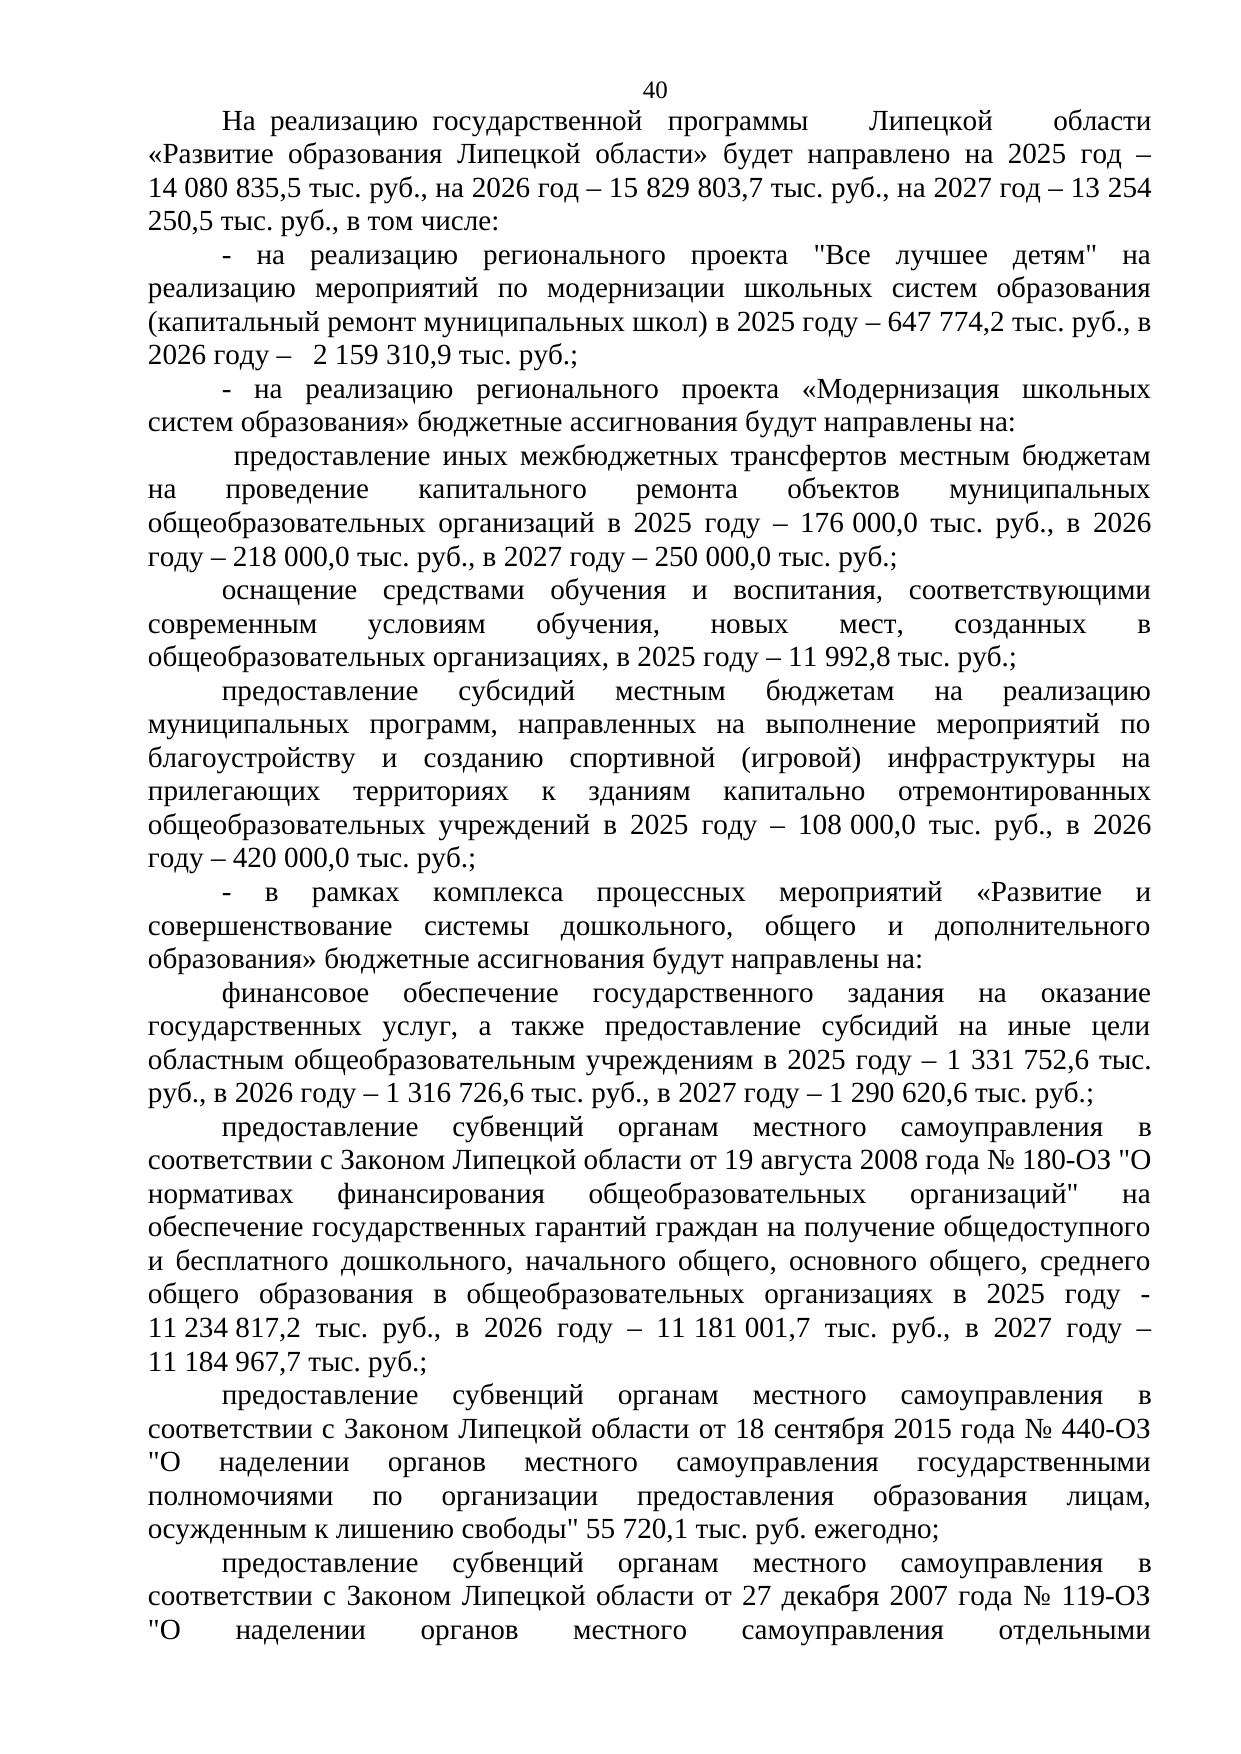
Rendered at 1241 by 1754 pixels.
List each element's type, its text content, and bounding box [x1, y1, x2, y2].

text предоставление субсидий местным бюджетам на реализацию муниципальных программ, направленных на выполнение мероприятий по благоустройству и созданию спортивной (игровой) инфраструктуры на прилегающих территориях к зданиям капитально отремонтированных общеобразовательных учреждений в 2025 году – 108 000,0 тыс. руб., в 2026 году – 420 000,0 тыс. руб.; [148, 673, 1152, 874]
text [148, 1545, 1152, 1646]
text финансовое обеспечение государственного задания на оказание государственных услуг, а также предоставление субсидий на иные цели областным общеобразовательным учреждениям в 2025 году – 1 331 752,6 тыс. руб., в 2026 году – 1 316 726,6 тыс. руб., в 2027 году – 1 290 620,6 тыс. руб.; [148, 975, 1152, 1109]
text - в рамках комплекса процессных мероприятий «Развитие и совершенствование системы дошкольного, общего и дополнительного образования» бюджетные ассигнования будут направлены на: [148, 874, 1152, 975]
text - на реализацию регионального проекта "Все лучшее детям" на реализацию мероприятий по модернизации школьных систем образования (капитальный ремонт муниципальных школ) в 2025 году – 647 774,2 тыс. руб., в 2026 году – 2 159 310,9 тыс. руб.; [148, 237, 1152, 371]
text На реализацию государственной программы Липецкой области «Развитие образования Липецкой области» будет направлено на 2025 год – 14 080 835,5 тыс. руб., на 2026 год – 15 829 803,7 тыс. руб., на 2027 год – 13 254 250,5 тыс. руб., в том числе: [148, 103, 1152, 237]
text оснащение средствами обучения и воспитания, соответствующими современным условиям обучения, новых мест, созданных в общеобразовательных организациях, в 2025 году – 11 992,8 тыс. руб.; [148, 572, 1152, 673]
text - на реализацию регионального проекта «Модернизация школьных систем образования» бюджетные ассигнования будут направлены на: [148, 371, 1152, 438]
text предоставление иных межбюджетных трансфертов местным бюджетам на проведение капитального ремонта объектов муниципальных общеобразовательных организаций в 2025 году – 176 000,0 тыс. руб., в 2026 году – 218 000,0 тыс. руб., в 2027 году – 250 000,0 тыс. руб.; [148, 438, 1152, 572]
text предоставление субвенций органам местного самоуправления в соответствии с Законом Липецкой области от 19 августа 2008 года № 180-ОЗ "О нормативах финансирования общеобразовательных организаций" на обеспечение государственных гарантий граждан на получение общедоступного и бесплатного дошкольного, начального общего, основного общего, среднего общего образования в общеобразовательных организациях в 2025 году - 11 234 817,2 тыс. руб., в 2026 году – 11 181 001,7 тыс. руб., в 2027 году – 11 184 967,7 тыс. руб.; [148, 1109, 1152, 1377]
text предоставление субвенций органам местного самоуправления в соответствии с Законом Липецкой области от 18 сентября 2015 года № 440-ОЗ "О наделении органов местного самоуправления государственными полномочиями по организации предоставления образования лицам, осужденным к лишению свободы" 55 720,1 тыс. руб. ежегодно; [148, 1377, 1152, 1545]
